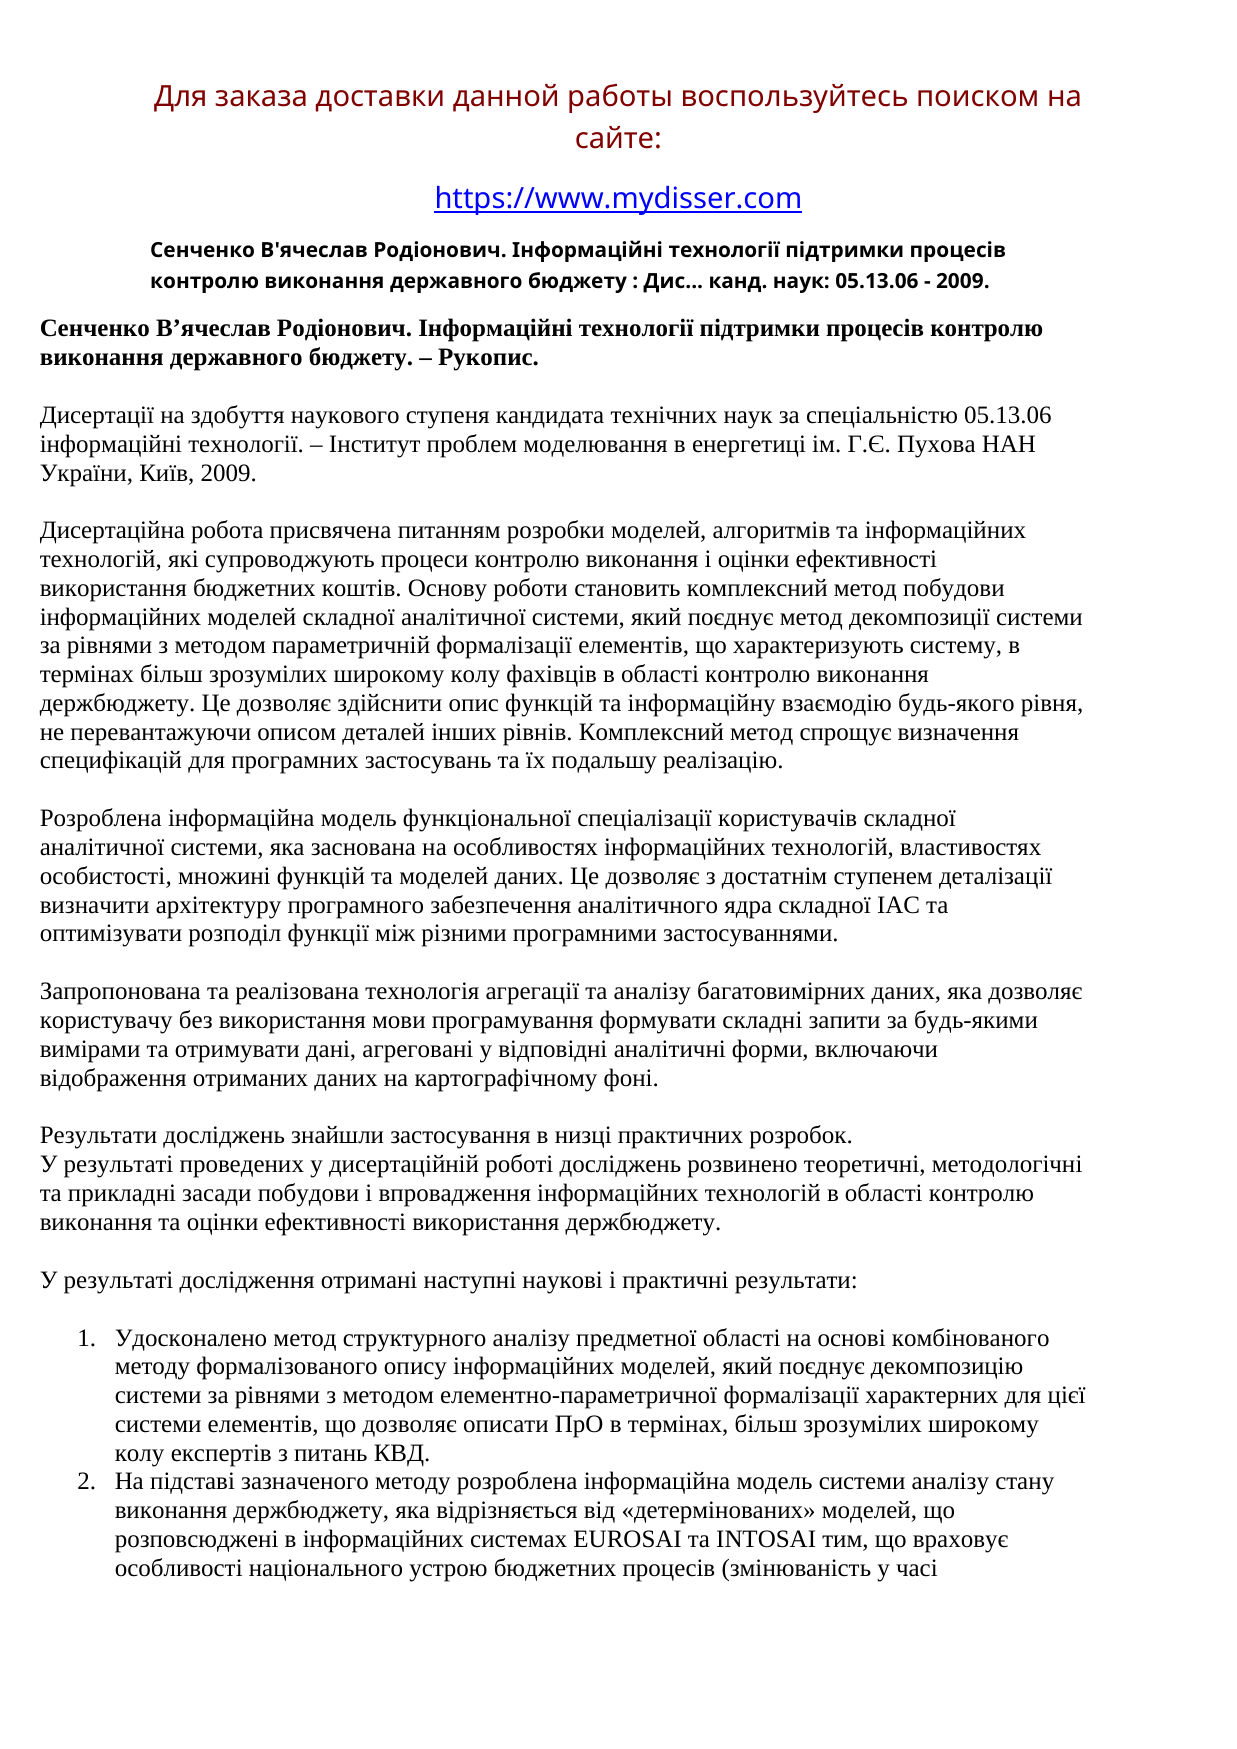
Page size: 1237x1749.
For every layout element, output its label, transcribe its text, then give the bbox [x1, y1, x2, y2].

table_cell [40, 1149, 1086, 1581]
table_header [40, 314, 1086, 1149]
text Сенченко В'ячеслав Родіонович. Інформаційні технології підтримки процесів контролю виконання державного бюджету : Дис... канд. наук: 05.13.06 - 2009. [150, 236, 1086, 294]
